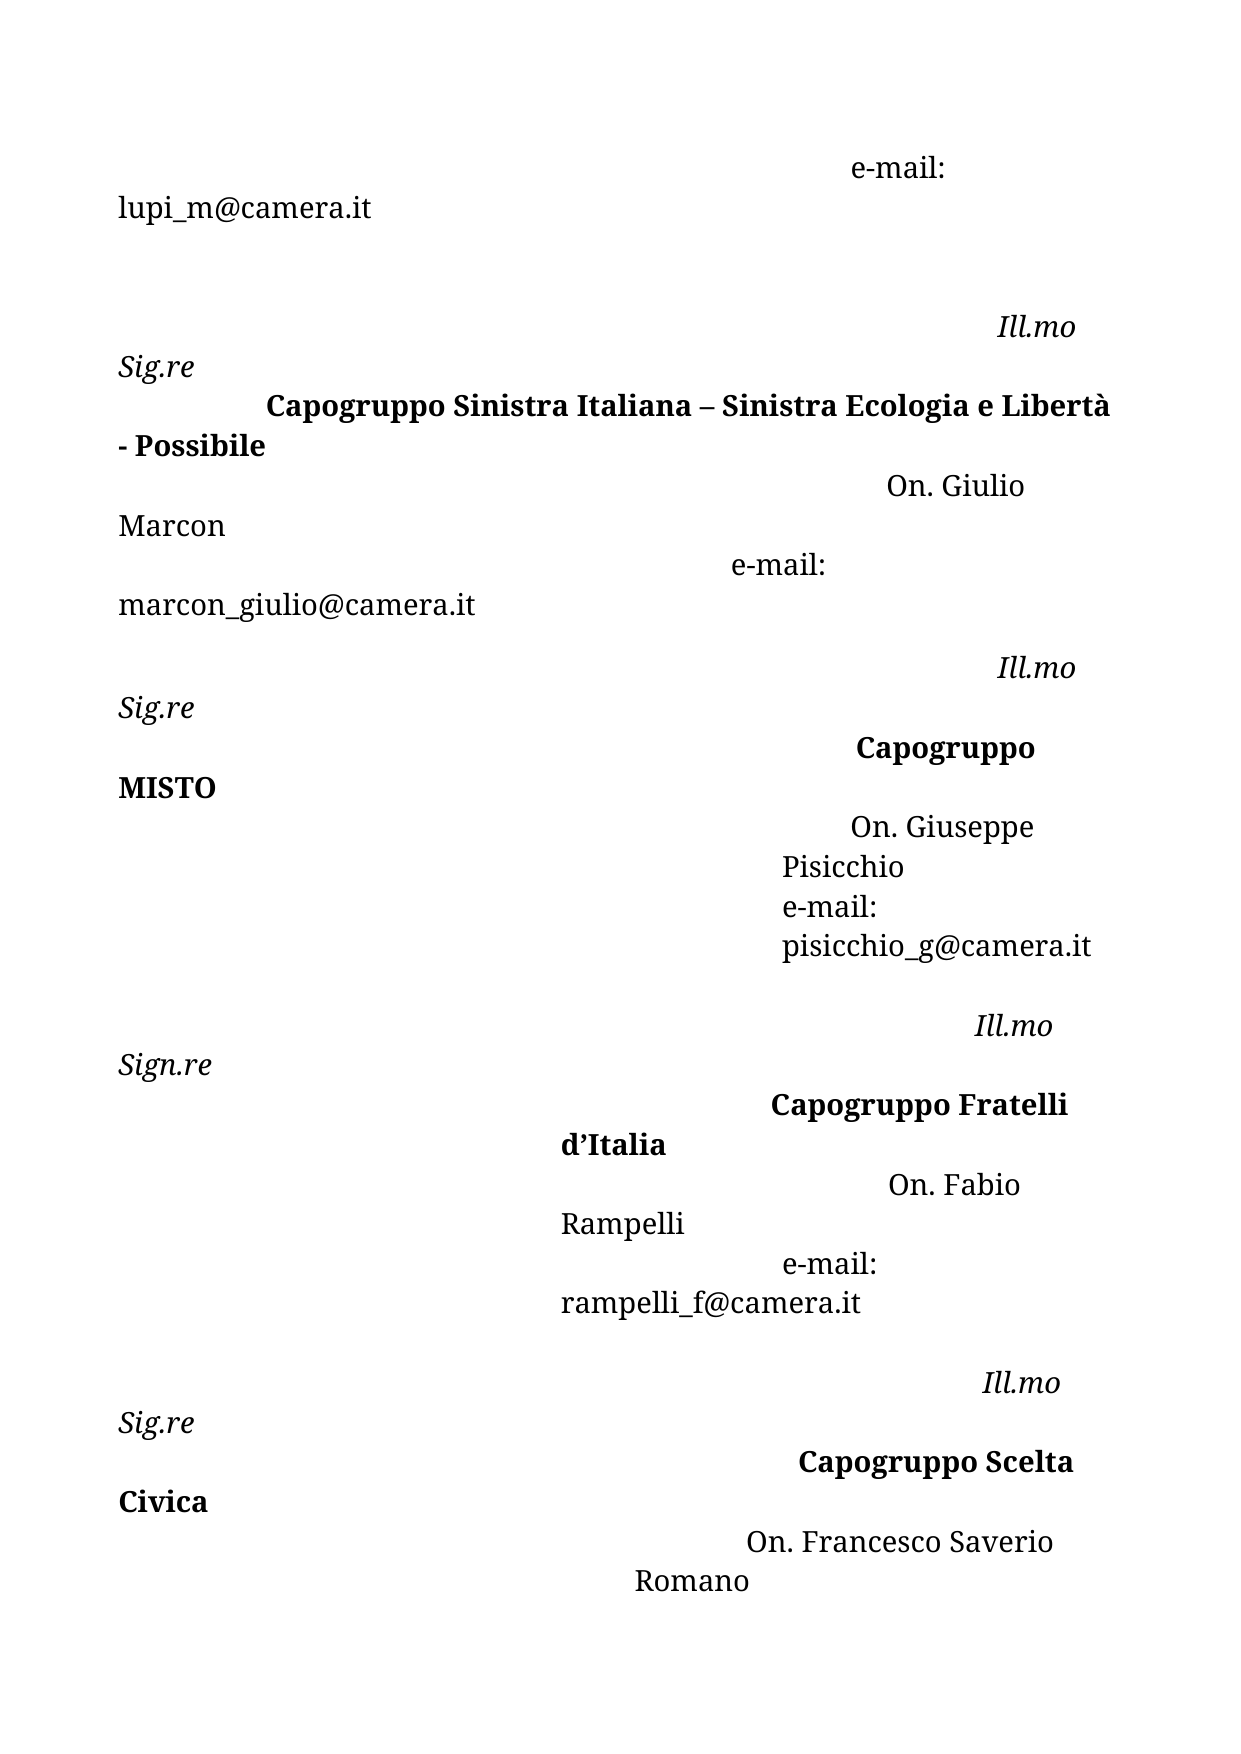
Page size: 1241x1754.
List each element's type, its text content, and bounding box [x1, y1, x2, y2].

text On. Giulio Marcon [118, 465, 1122, 544]
text e-mail: lupi_m@camera.it [118, 148, 1122, 227]
text e-mail: rampelli_f@camera.it [561, 1243, 1122, 1322]
text Ill.mo Sig.re [118, 306, 1122, 386]
text Capogruppo Scelta Civica [118, 1442, 1122, 1521]
text On. Giuseppe Pisicchio [782, 807, 1122, 886]
text Capogruppo Fratelli d’Italia [561, 1084, 1122, 1164]
text On. Fabio Rampelli [561, 1164, 1122, 1243]
text Capogruppo MISTO [118, 727, 1122, 807]
text e-mail: pisicchio_g@camera.it [782, 886, 1122, 965]
text Ill.mo Sign.re [118, 1005, 1122, 1084]
text On. Francesco Saverio Romano [634, 1521, 1122, 1600]
text e-mail: marcon_giulio@camera.it [118, 544, 1122, 624]
text Ill.mo Sig.re [118, 1362, 1122, 1442]
text Ill.mo Sig.re [118, 648, 1122, 727]
text Capogruppo Sinistra Italiana – Sinistra Ecologia e Libertà - Possibile [118, 386, 1122, 465]
